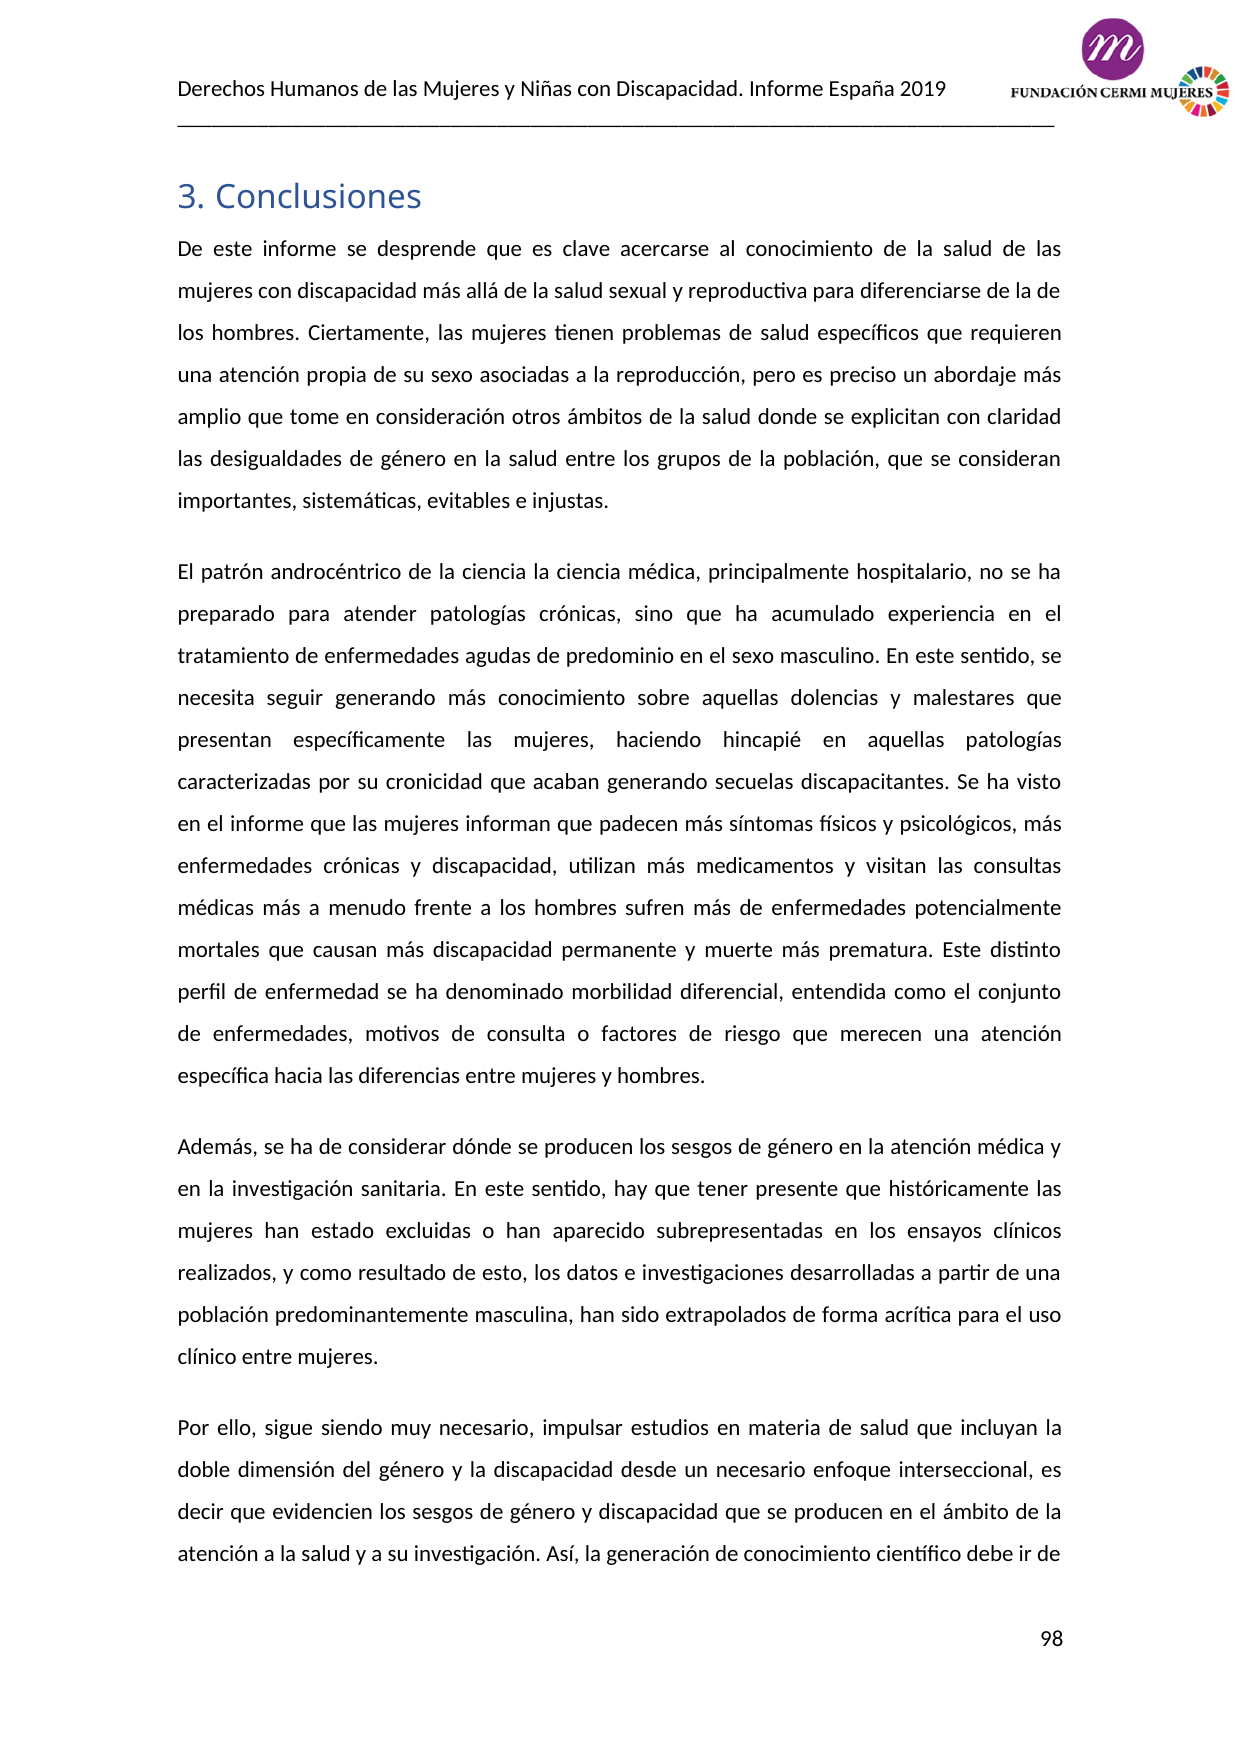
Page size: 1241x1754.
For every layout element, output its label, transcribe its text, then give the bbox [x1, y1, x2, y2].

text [177, 1413, 1063, 1567]
text Además, se ha de considerar dónde se producen los sesgos de género en la atención médica y en la investigación sanitaria. En este sentido, hay que tener presente que históricamente las mujeres han estado excluidas o han aparecido subrepresentadas en los ensayos clínicos realizados, y como resultado de esto, los datos e investigaciones desarrolladas a partir de una población predominantemente masculina, han sido extrapolados de forma acrítica para el uso clínico entre mujeres. [177, 1132, 1063, 1370]
text El patrón androcéntrico de la ciencia la ciencia médica, principalmente hospitalario, no se ha preparado para atender patologías crónicas, sino que ha acumulado experiencia en el tratamiento de enfermedades agudas de predominio en el sexo masculino. En este sentido, se necesita seguir generando más conocimiento sobre aquellas dolencias y malestares que presentan específicamente las mujeres, haciendo hincapié en aquellas patologías caracterizadas por su cronicidad que acaban generando secuelas discapacitantes. Se ha visto en el informe que las mujeres informan que padecen más síntomas físicos y psicológicos, más enfermedades crónicas y discapacidad, utilizan más medicamentos y visitan las consultas médicas más a menudo frente a los hombres sufren más de enfermedades potencialmente mortales que causan más discapacidad permanente y muerte más prematura. Este distinto perfil de enfermedad se ha denominado morbilidad diferencial, entendida como el conjunto de enfermedades, motivos de consulta o factores de riesgo que merecen una atención específica hacia las diferencias entre mujeres y hombres. [177, 557, 1063, 1089]
subtitle Conclusiones [177, 173, 1063, 218]
picture [1009, 4, 1231, 131]
text De este informe se desprende que es clave acercarse al conocimiento de la salud de las mujeres con discapacidad más allá de la salud sexual y reproductiva para diferenciarse de la de los hombres. Ciertamente, las mujeres tienen problemas de salud específicos que requieren una atención propia de su sexo asociadas a la reproducción, pero es preciso un abordaje más amplio que tome en consideración otros ámbitos de la salud donde se explicitan con claridad las desigualdades de género en la salud entre los grupos de la población, que se consideran importantes, sistemáticas, evitables e injustas. [177, 234, 1063, 514]
